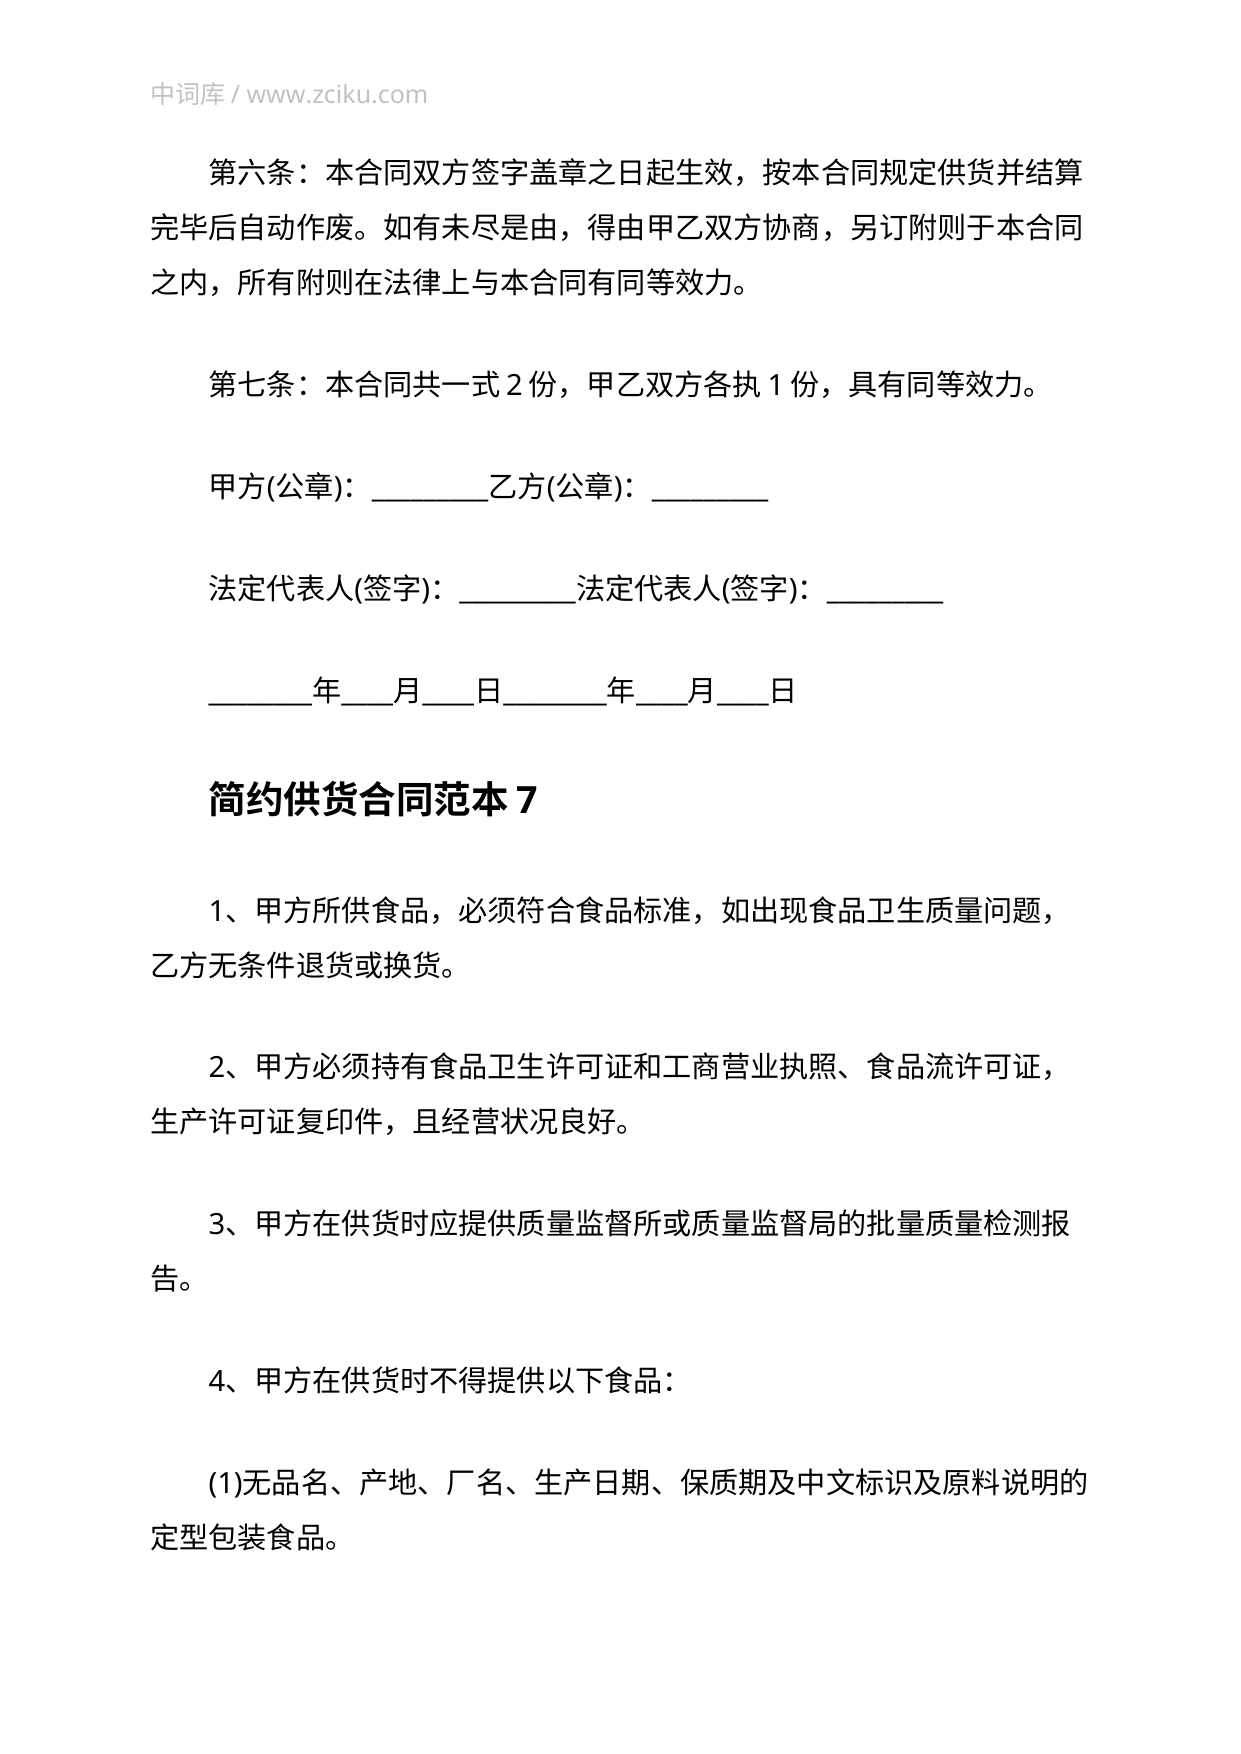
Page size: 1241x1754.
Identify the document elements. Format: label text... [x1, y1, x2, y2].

text 4、甲方在供货时不得提供以下食品： [150, 1357, 1090, 1400]
text 1、甲方所供食品，必须符合食品标准，如出现食品卫生质量问题，乙方无条件退货或换货。 [150, 887, 1090, 984]
text 3、甲方在供货时应提供质量监督所或质量监督局的批量质量检测报告。 [150, 1201, 1090, 1298]
text 第六条：本合同双方签字盖章之日起生效，按本合同规定供货并结算完毕后自动作废。如有未尽是由，得由甲乙双方协商，另订附则于本合同之内，所有附则在法律上与本合同有同等效力。 [150, 150, 1090, 302]
text 简约供货合同范本7 [150, 769, 1090, 824]
text 第七条：本合同共一式2份，甲乙双方各执1份，具有同等效力。 [150, 362, 1090, 404]
text 2、甲方必须持有食品卫生许可证和工商营业执照、食品流许可证，生产许可证复印件，且经营状况良好。 [150, 1044, 1090, 1141]
text (1)无品名、产地、厂名、生产日期、保质期及中文标识及原料说明的定型包装食品。 [150, 1459, 1090, 1557]
text 甲方(公章)：_________乙方(公章)：_________ [150, 463, 1090, 506]
text 法定代表人(签字)：_________法定代表人(签字)：_________ [150, 566, 1090, 608]
text ________年____月____日________年____月____日 [150, 667, 1090, 710]
